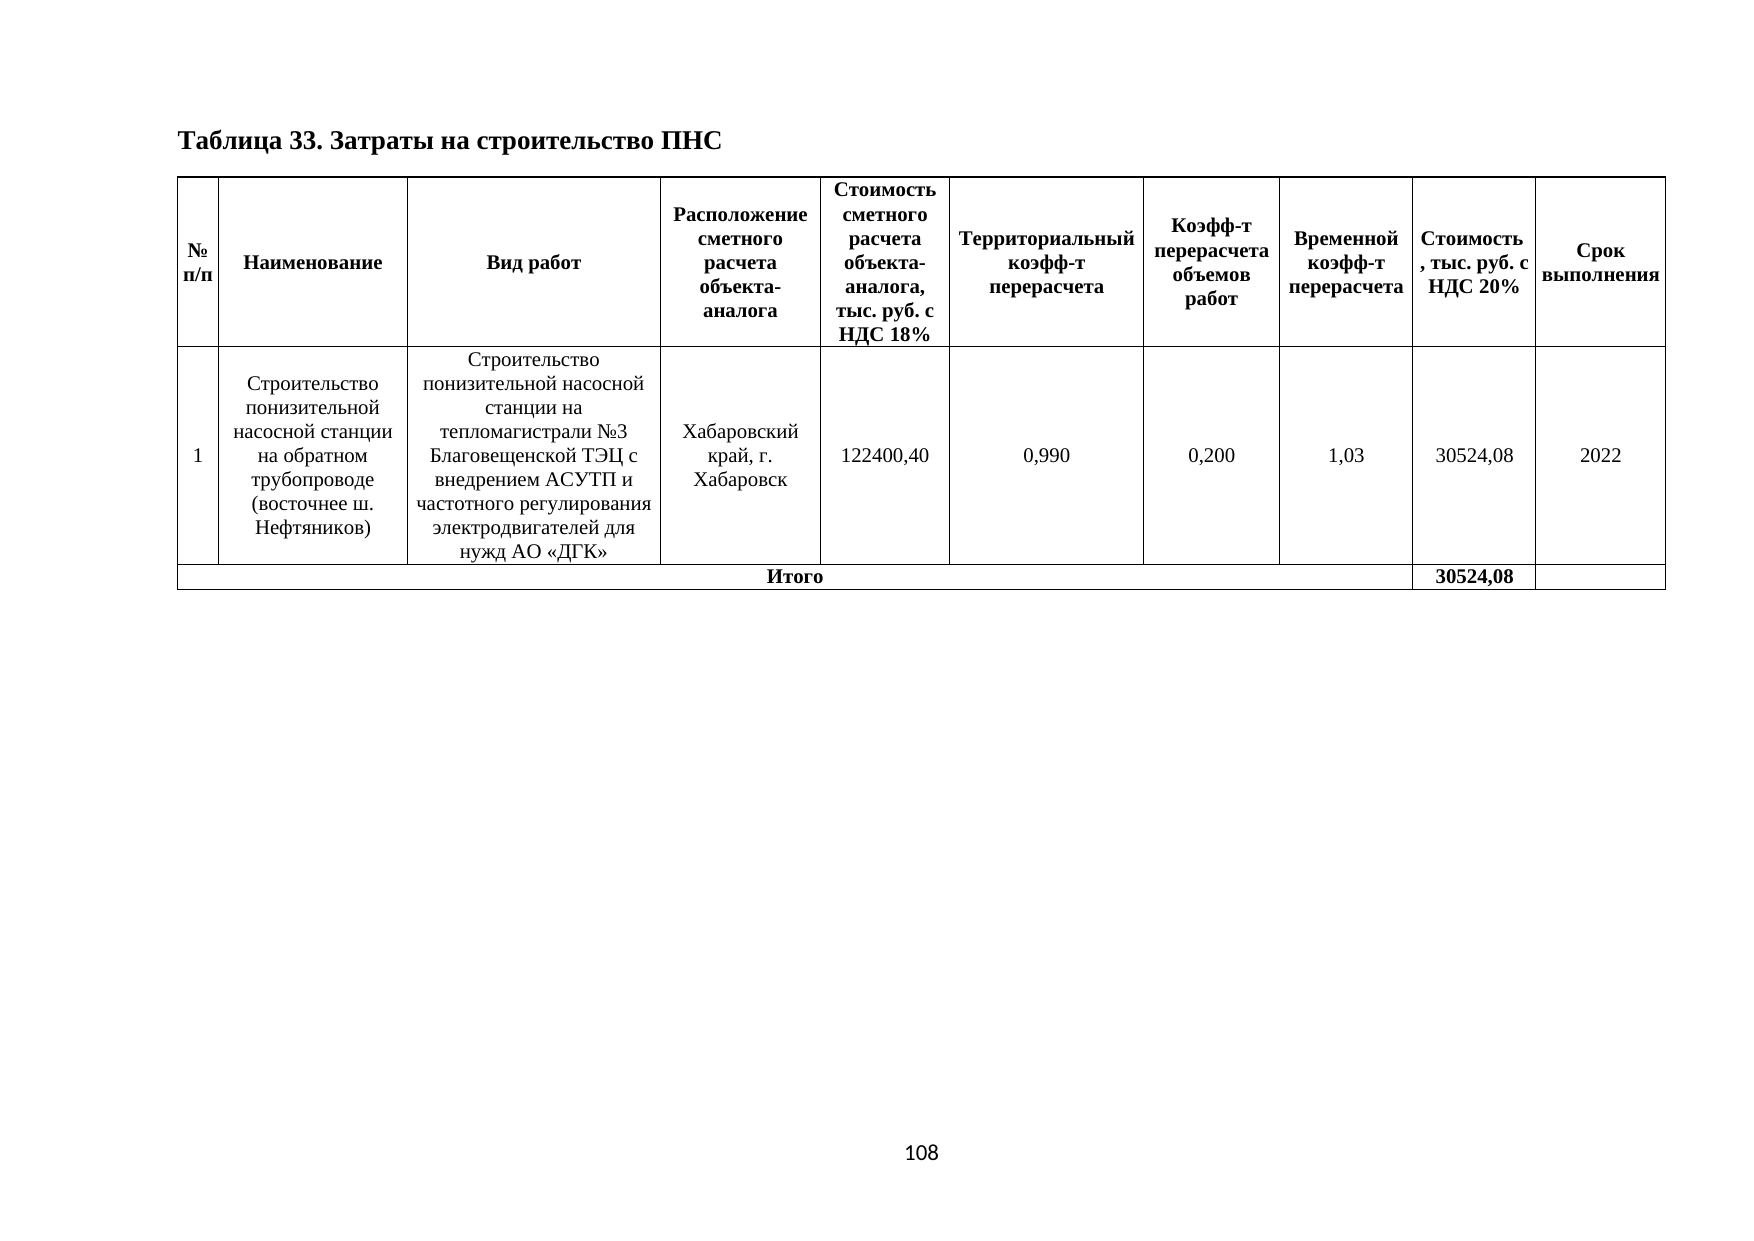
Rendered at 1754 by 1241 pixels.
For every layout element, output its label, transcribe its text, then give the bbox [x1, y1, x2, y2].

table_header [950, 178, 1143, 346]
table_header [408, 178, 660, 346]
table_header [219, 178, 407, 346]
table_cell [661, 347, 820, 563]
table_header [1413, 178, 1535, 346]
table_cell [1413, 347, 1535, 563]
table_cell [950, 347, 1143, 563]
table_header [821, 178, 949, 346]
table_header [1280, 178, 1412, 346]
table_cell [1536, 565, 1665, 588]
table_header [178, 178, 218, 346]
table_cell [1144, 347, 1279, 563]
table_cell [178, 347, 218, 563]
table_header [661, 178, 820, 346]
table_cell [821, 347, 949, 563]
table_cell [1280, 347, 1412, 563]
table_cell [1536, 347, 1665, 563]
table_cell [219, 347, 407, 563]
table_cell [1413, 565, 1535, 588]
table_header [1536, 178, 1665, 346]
text Таблица 33. Затраты на строительство ПНС [177, 124, 1665, 156]
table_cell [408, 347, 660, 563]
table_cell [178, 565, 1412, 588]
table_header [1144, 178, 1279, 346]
